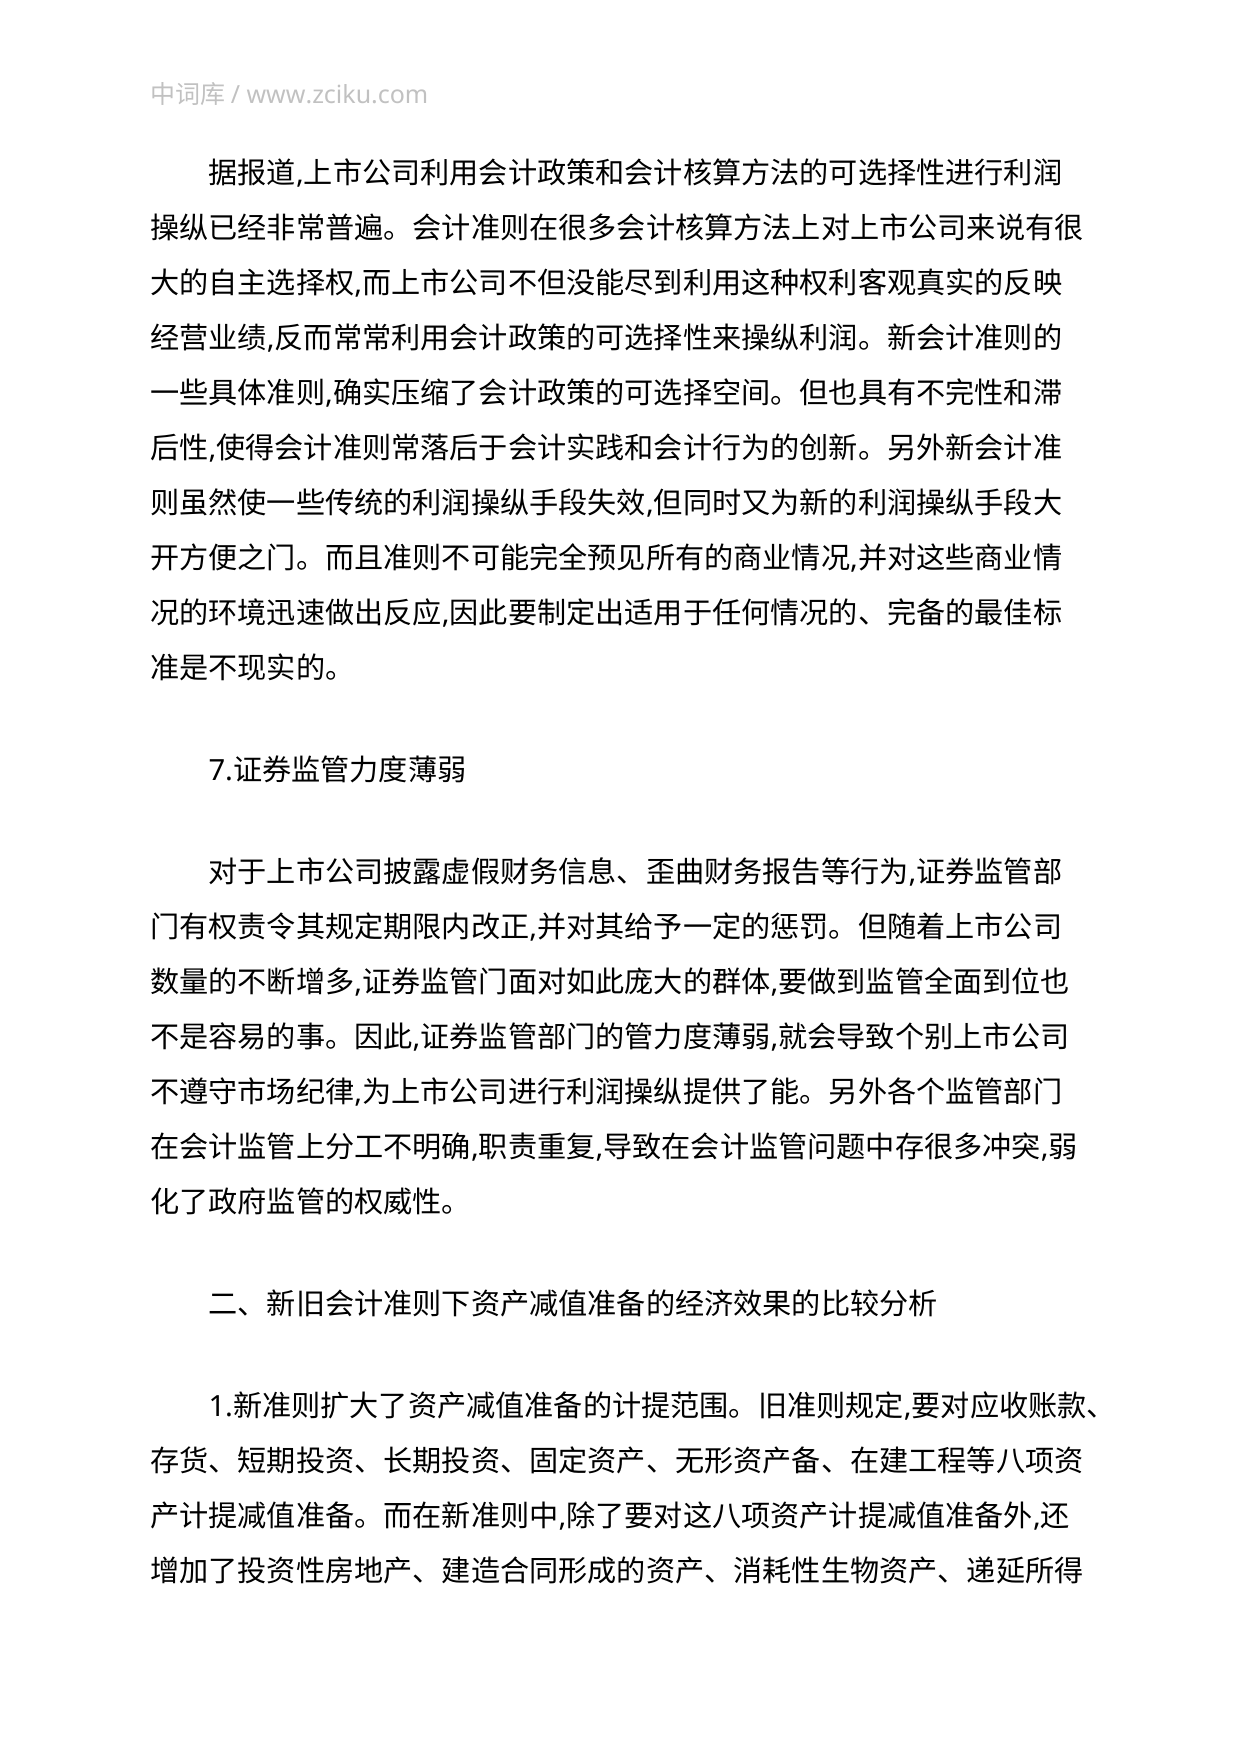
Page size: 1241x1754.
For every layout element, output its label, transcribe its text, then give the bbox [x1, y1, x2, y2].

text 据报道,上市公司利用会计政策和会计核算方法的可选择性进行利润操纵已经非常普遍。会计准则在很多会计核算方法上对上市公司来说有很大的自主选择权,而上市公司不但没能尽到利用这种权利客观真实的反映经营业绩,反而常常利用会计政策的可选择性来操纵利润。新会计准则的一些具体准则,确实压缩了会计政策的可选择空间。但也具有不完性和滞后性,使得会计准则常落后于会计实践和会计行为的创新。另外新会计准则虽然使一些传统的利润操纵手段失效,但同时又为新的利润操纵手段大开方便之门。而且准则不可能完全预见所有的商业情况,并对这些商业情况的环境迅速做出反应,因此要制定出适用于任何情况的、完备的最佳标准是不现实的。 [150, 150, 1090, 687]
text 7.证券监管力度薄弱 [150, 747, 1090, 789]
text 二、新旧会计准则下资产减值准备的经济效果的比较分析 [150, 1280, 1090, 1323]
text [150, 1382, 1090, 1589]
text 对于上市公司披露虚假财务信息、歪曲财务报告等行为,证券监管部门有权责令其规定期限内改正,并对其给予一定的惩罚。但随着上市公司数量的不断增多,证券监管门面对如此庞大的群体,要做到监管全面到位也不是容易的事。因此,证券监管部门的管力度薄弱,就会导致个别上市公司不遵守市场纪律,为上市公司进行利润操纵提供了能。另外各个监管部门在会计监管上分工不明确,职责重复,导致在会计监管问题中存很多冲突,弱化了政府监管的权威性。 [150, 849, 1090, 1221]
